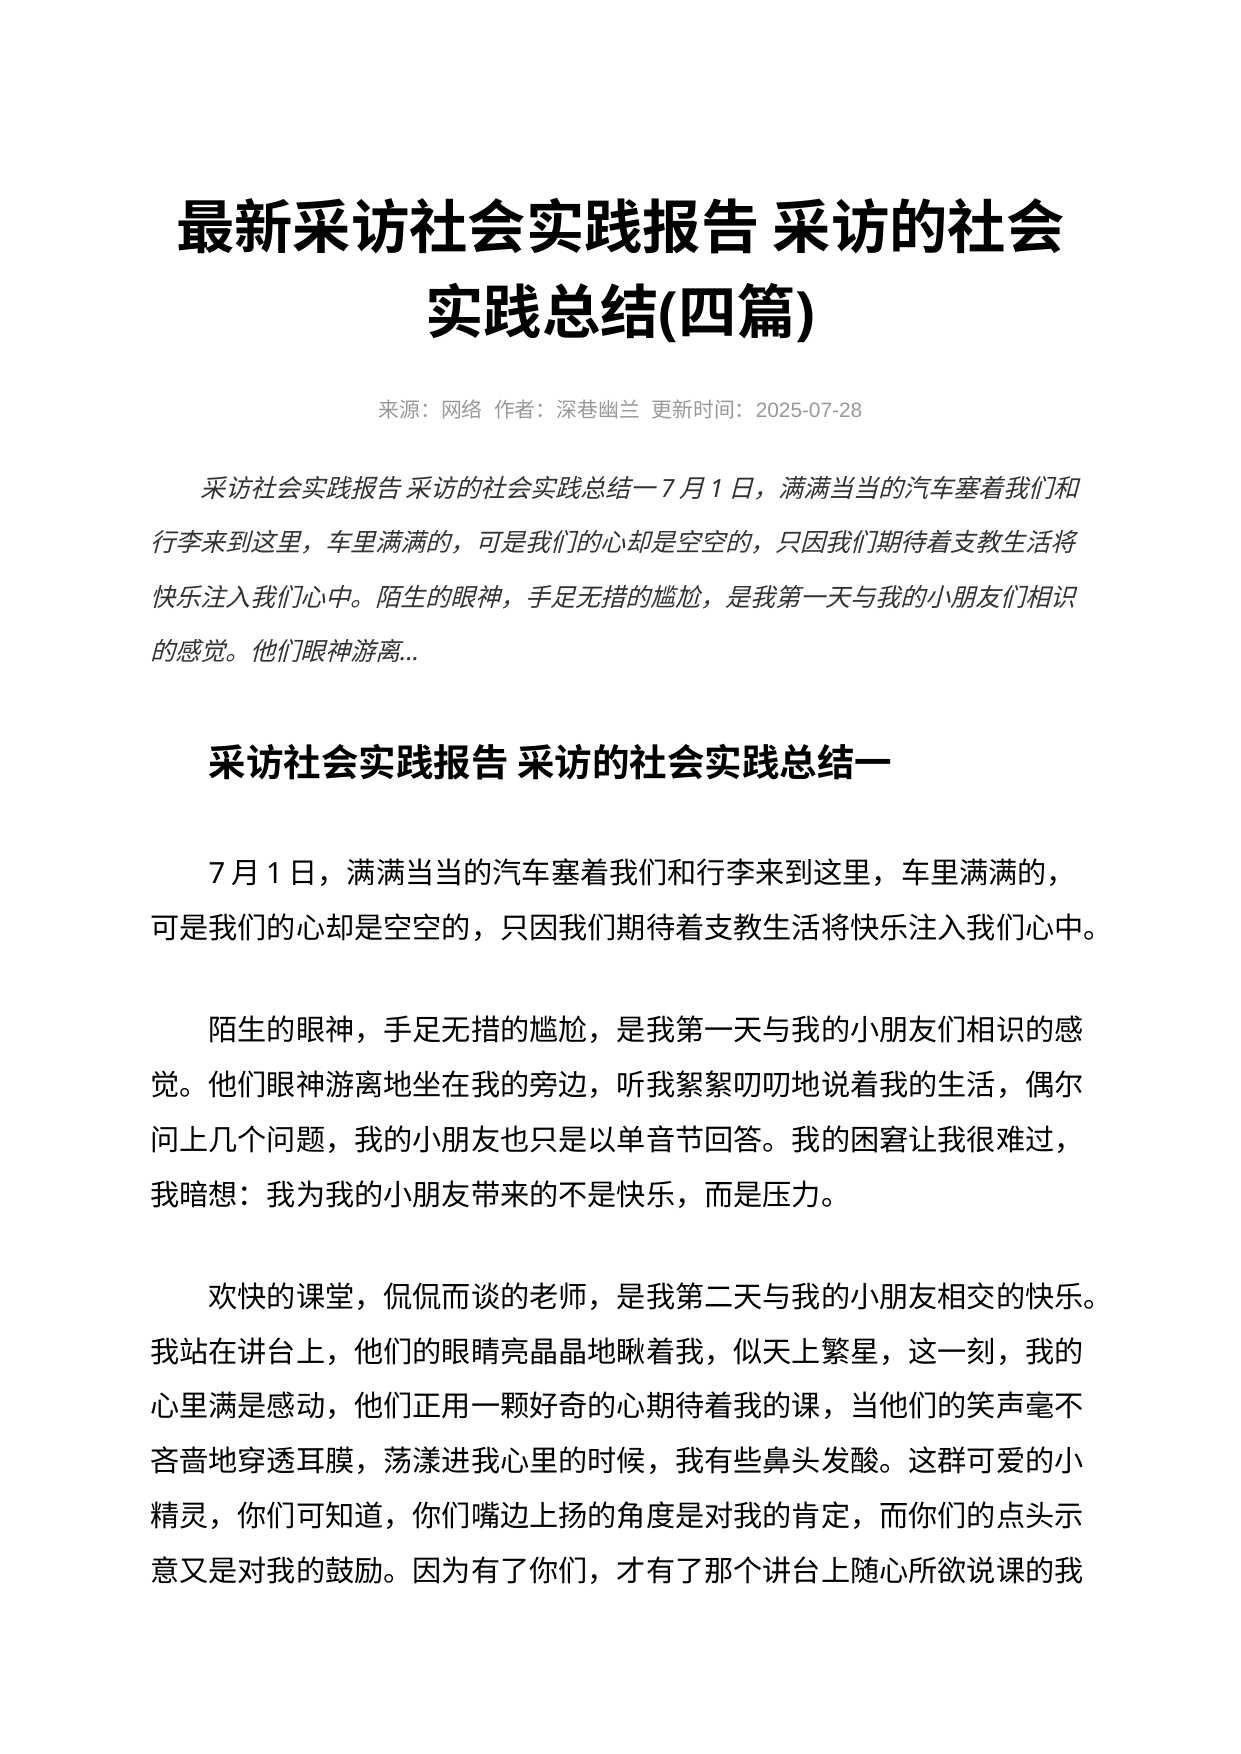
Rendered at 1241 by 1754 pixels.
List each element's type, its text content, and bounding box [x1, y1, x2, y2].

text 来源：网络 作者：深巷幽兰 更新时间：2025-07-28 [150, 397, 1090, 421]
text 采访社会实践报告 采访的社会实践总结一 [150, 733, 1090, 787]
text 采访社会实践报告 采访的社会实践总结一7月1日，满满当当的汽车塞着我们和行李来到这里，车里满满的，可是我们的心却是空空的，只因我们期待着支教生活将快乐注入我们心中。陌生的眼神，手足无措的尴尬，是我第一天与我的小朋友们相识的感觉。他们眼神游离... [150, 468, 1090, 668]
text 7月1日，满满当当的汽车塞着我们和行李来到这里，车里满满的，可是我们的心却是空空的，只因我们期待着支教生活将快乐注入我们心中。 [150, 850, 1090, 947]
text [150, 1273, 1090, 1590]
subtitle 最新采访社会实践报告 采访的社会实践总结(四篇) [150, 181, 1090, 351]
text 陌生的眼神，手足无措的尴尬，是我第一天与我的小朋友们相识的感觉。他们眼神游离地坐在我的旁边，听我絮絮叨叨地说着我的生活，偶尔问上几个问题，我的小朋友也只是以单音节回答。我的困窘让我很难过，我暗想：我为我的小朋友带来的不是快乐，而是压力。 [150, 1007, 1090, 1214]
